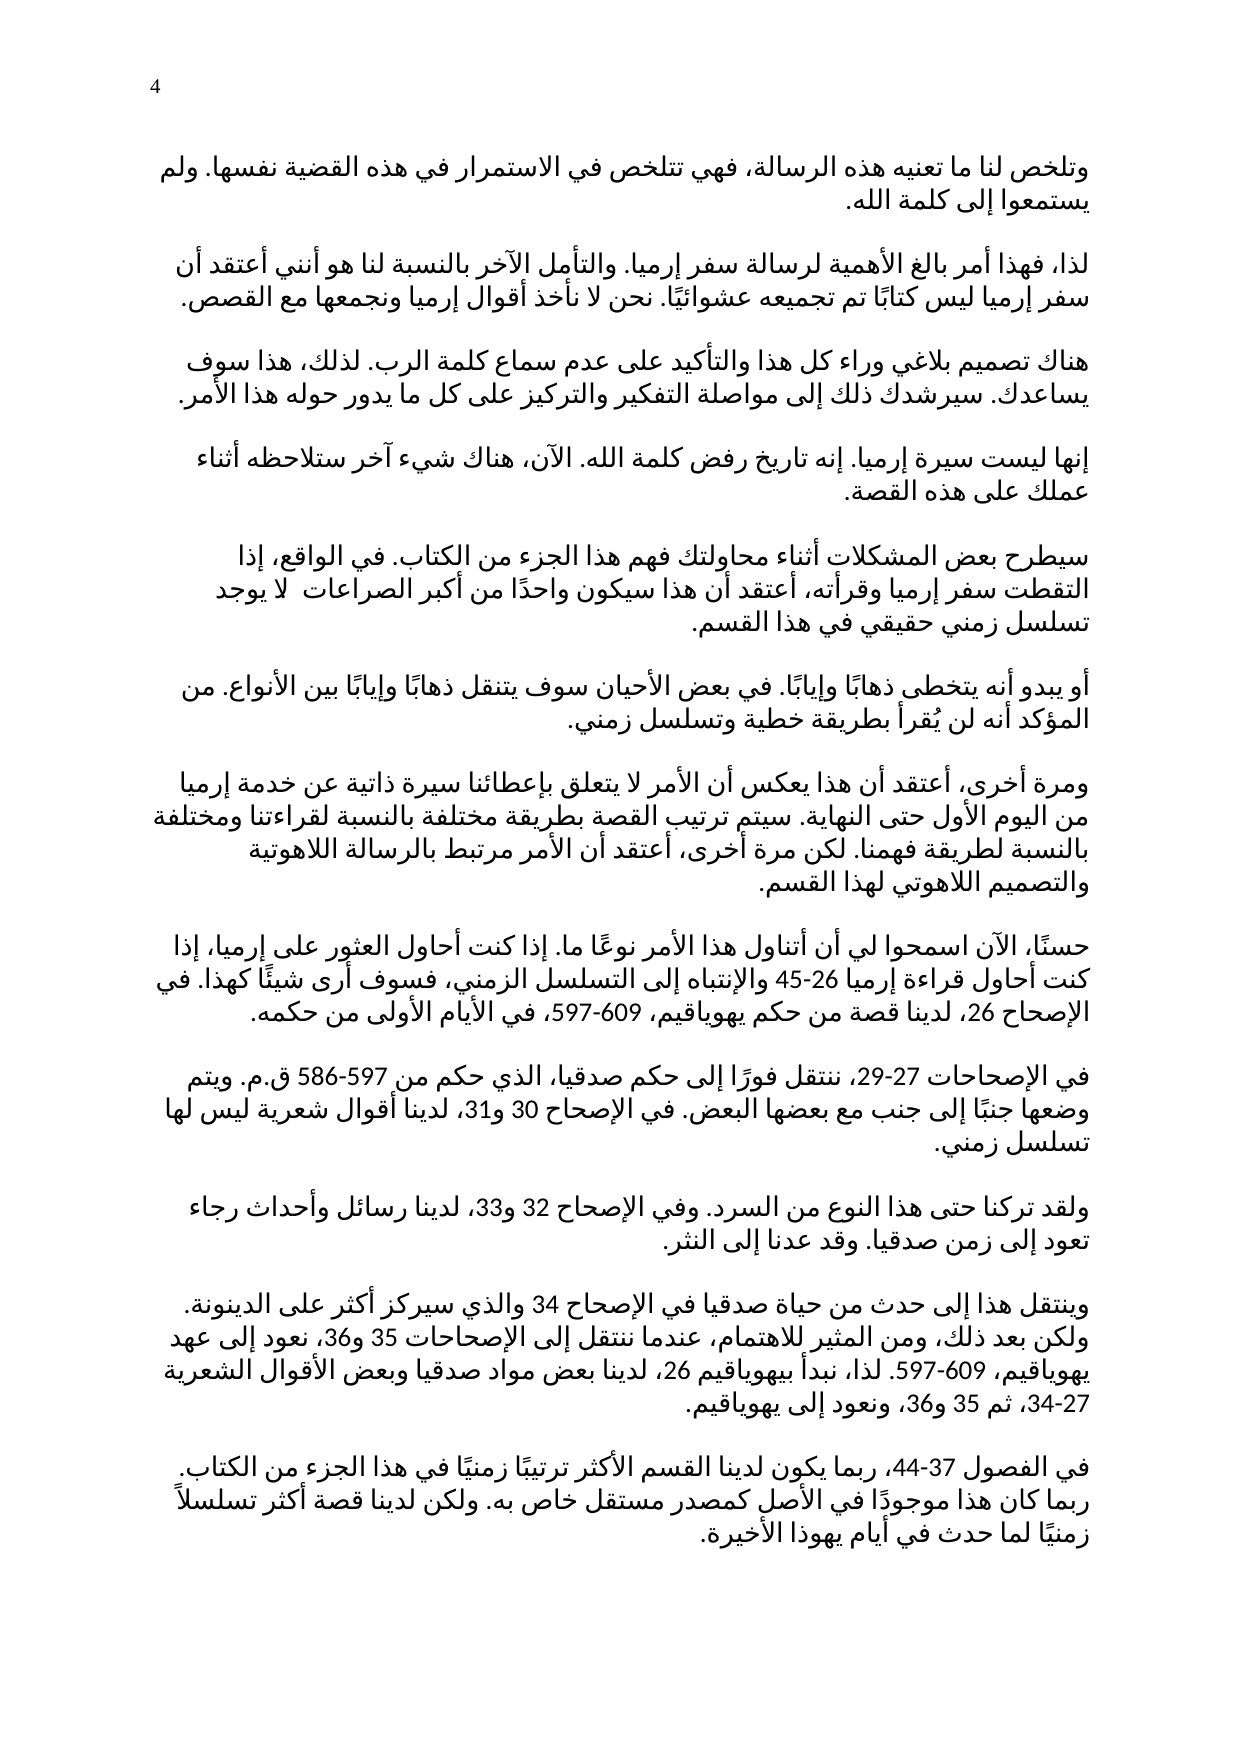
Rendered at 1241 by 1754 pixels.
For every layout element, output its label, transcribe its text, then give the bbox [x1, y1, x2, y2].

text حسنًا، الآن اسمحوا لي أن أتناول هذا الأمر نوعًا ما. إذا كنت أحاول العثور على إرميا، إذا كنت أحاول قراءة إرميا 26-45 والإنتباه إلى التسلسل الزمني، فسوف أرى شيئًا كهذا. في الإصحاح 26، لدينا قصة من حكم يهوياقيم، 609-597، في الأيام الأولى من حكمه. [150, 929, 1090, 1028]
text في الإصحاحات 27-29، ننتقل فورًا إلى حكم صدقيا، الذي حكم من 597-586 ق.م. ويتم وضعها جنبًا إلى جنب مع بعضها البعض. في الإصحاح 30 و31، لدينا أقوال شعرية ليس لها تسلسل زمني. [150, 1059, 1090, 1159]
text لذا، فهذا أمر بالغ الأهمية لرسالة سفر إرميا. والتأمل الآخر بالنسبة لنا هو أنني أعتقد أن سفر إرميا ليس كتابًا تم تجميعه عشوائيًا. نحن لا نأخذ أقوال إرميا ونجمعها مع القصص. [150, 247, 1090, 313]
text ومرة أخرى، أعتقد أن هذا يعكس أن الأمر لا يتعلق بإعطائنا سيرة ذاتية عن خدمة إرميا من اليوم الأول حتى النهاية. سيتم ترتيب القصة بطريقة مختلفة بالنسبة لقراءتنا ومختلفة بالنسبة لطريقة فهمنا. لكن مرة أخرى، أعتقد أن الأمر مرتبط بالرسالة اللاهوتية والتصميم اللاهوتي لهذا القسم. [150, 766, 1090, 898]
text وينتقل هذا إلى حدث من حياة صدقيا في الإصحاح 34 والذي سيركز أكثر على الدينونة. ولكن بعد ذلك، ومن المثير للاهتمام، عندما ننتقل إلى الإصحاحات 35 و36، نعود إلى عهد يهوياقيم، 609-597. لذا، نبدأ بيهوياقيم 26، لدينا بعض مواد صدقيا وبعض الأقوال الشعرية 27-34، ثم 35 و36، ونعود إلى يهوياقيم. [150, 1287, 1090, 1419]
text هناك تصميم بلاغي وراء كل هذا والتأكيد على عدم سماع كلمة الرب. لذلك، هذا سوف يساعدك. سيرشدك ذلك إلى مواصلة التفكير والتركيز على كل ما يدور حوله هذا الأمر. [150, 344, 1090, 410]
text أو يبدو أنه يتخطى ذهابًا وإيابًا. في بعض الأحيان سوف يتنقل ذهابًا وإيابًا بين الأنواع. من المؤكد أنه لن يُقرأ بطريقة خطية وتسلسل زمني. [150, 669, 1090, 735]
text في الفصول 37-44، ربما يكون لدينا القسم الأكثر ترتيبًا زمنيًا في هذا الجزء من الكتاب. ربما كان هذا موجودًا في الأصل كمصدر مستقل خاص به. ولكن لدينا قصة أكثر تسلسلاً زمنيًا لما حدث في أيام يهوذا الأخيرة. [150, 1450, 1090, 1549]
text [150, 150, 1090, 216]
text سيطرح بعض المشكلات أثناء محاولتك فهم هذا الجزء من الكتاب. في الواقع، إذا التقطت سفر إرميا وقرأته، أعتقد أن هذا سيكون واحدًا من أكبر الصراعات. لا يوجد تسلسل زمني حقيقي في هذا القسم. [150, 539, 1090, 638]
text إنها ليست سيرة إرميا. إنه تاريخ رفض كلمة الله. الآن، هناك شيء آخر ستلاحظه أثناء عملك على هذه القصة. [150, 442, 1090, 508]
text ولقد تركنا حتى هذا النوع من السرد. وفي الإصحاح 32 و33، لدينا رسائل وأحداث رجاء تعود إلى زمن صدقيا. وقد عدنا إلى النثر. [150, 1190, 1090, 1256]
